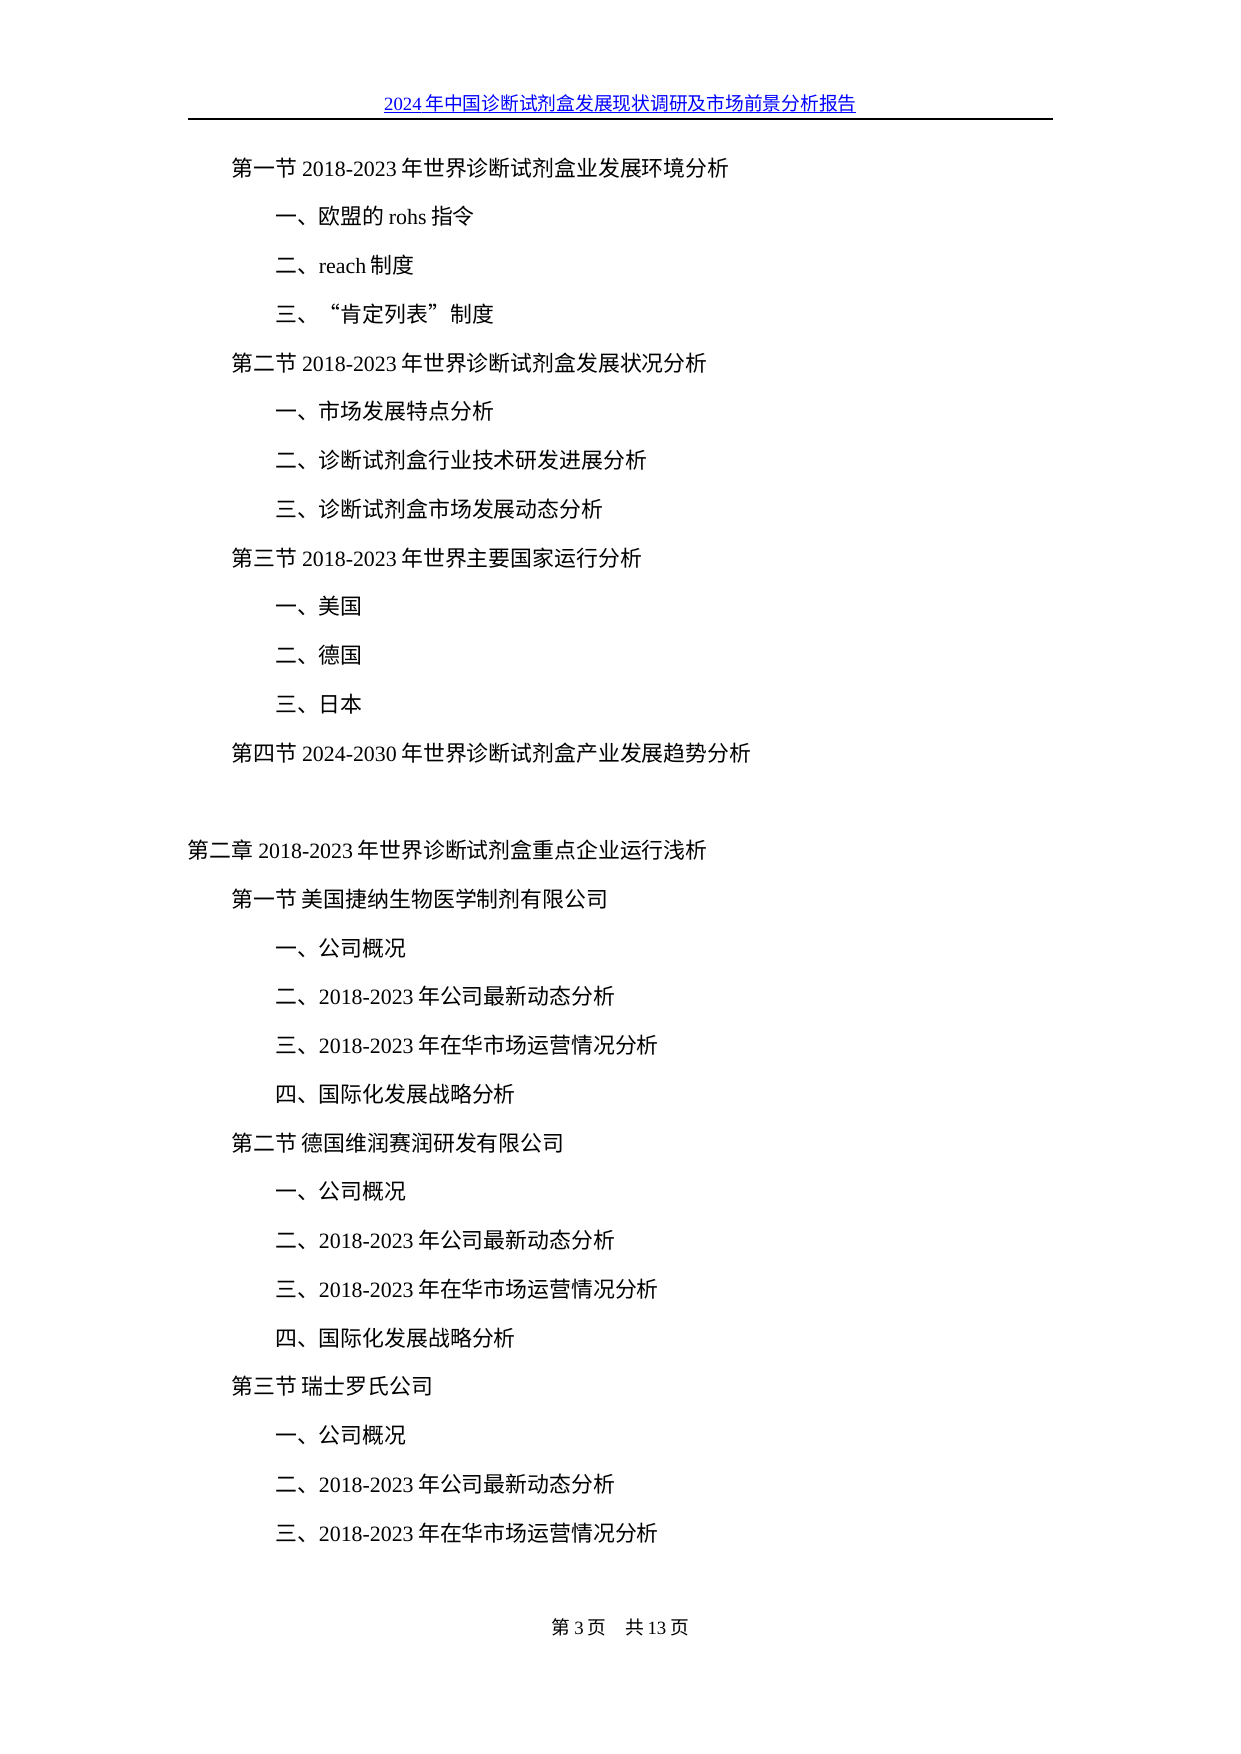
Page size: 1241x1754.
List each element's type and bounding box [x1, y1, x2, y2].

text [187, 150, 1053, 1548]
